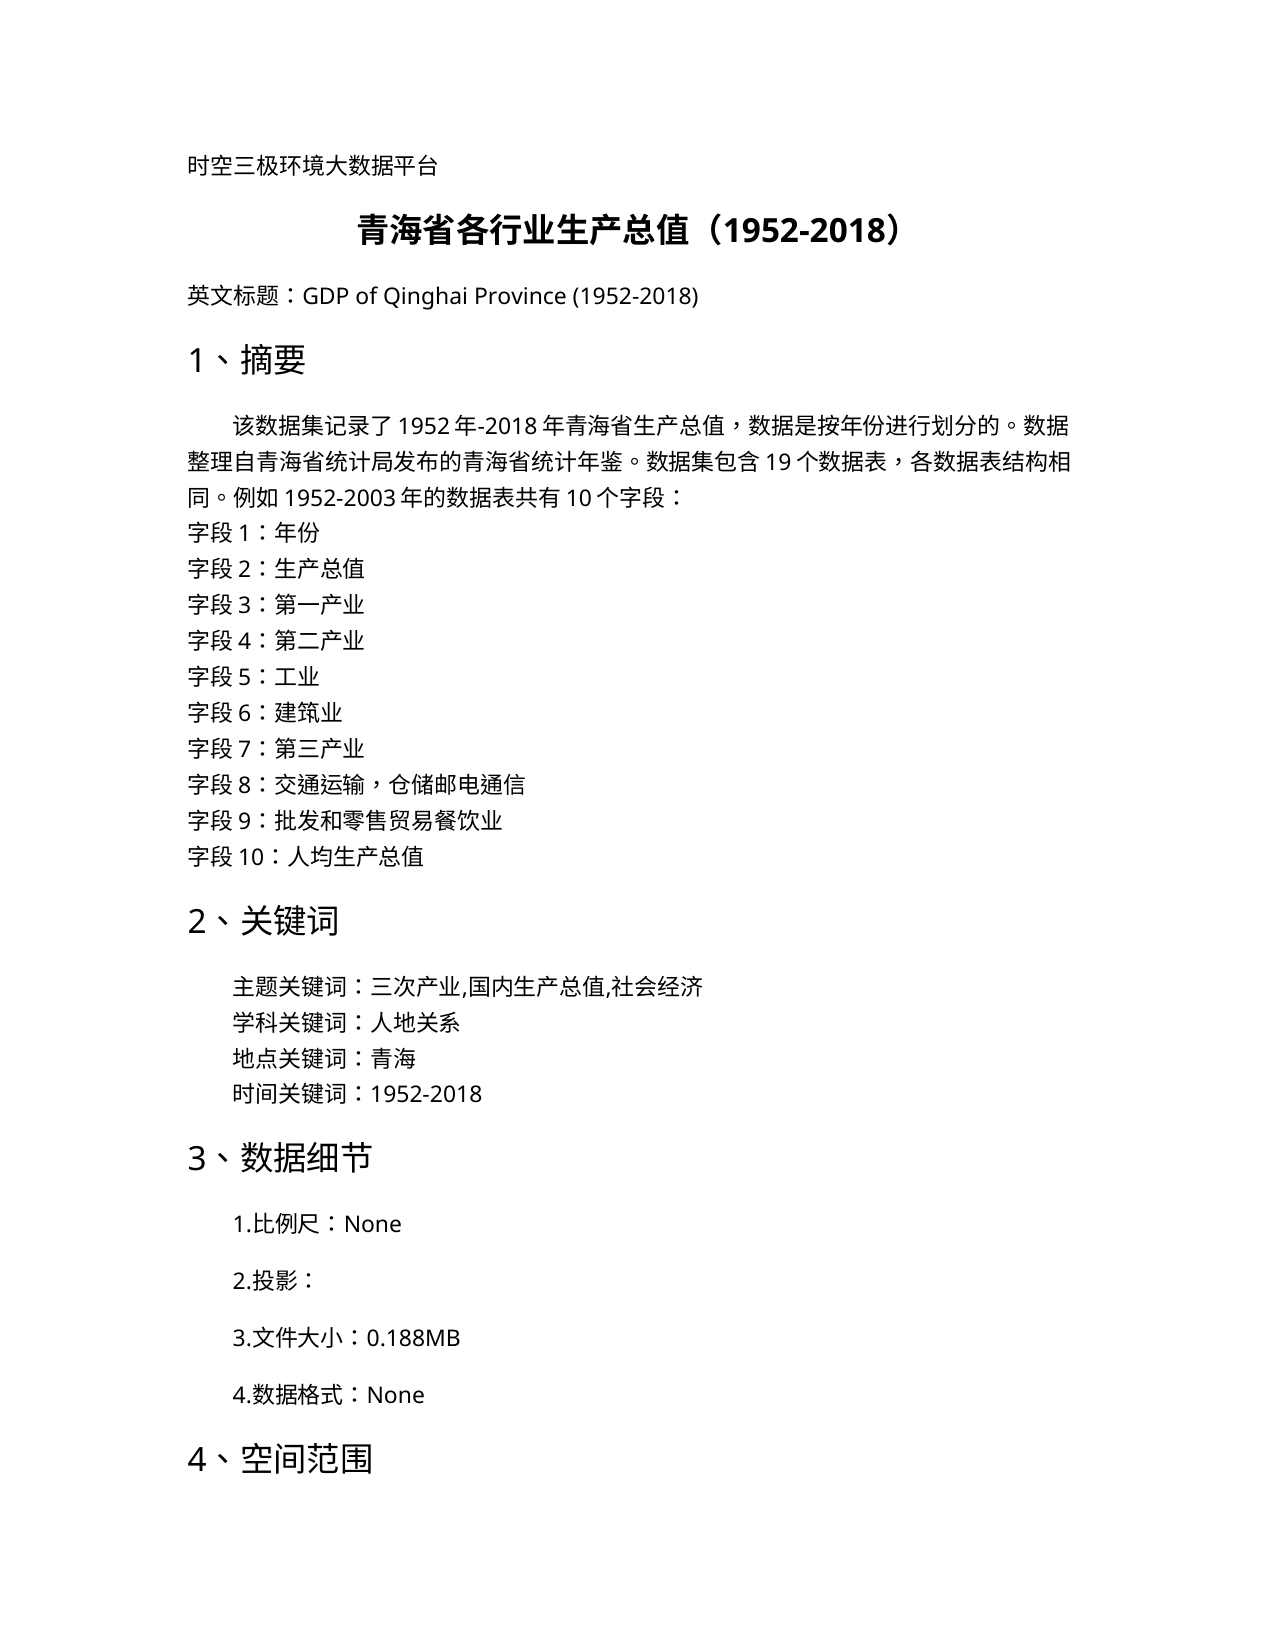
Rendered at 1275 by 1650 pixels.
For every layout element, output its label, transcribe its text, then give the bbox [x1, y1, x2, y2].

text 时空三极环境大数据平台 [187, 150, 1087, 181]
text 4、空间范围 [187, 1435, 1087, 1481]
text 1.比例尺：None [232, 1208, 1087, 1239]
text 3、数据细节 [187, 1135, 1087, 1181]
text 该数据集记录了1952年-2018年青海省生产总值，数据是按年份进行划分的。数据整理自青海省统计局发布的青海省统计年鉴。数据集包含19个数据表，各数据表结构相同。例如1952-2003年的数据表共有10个字段： 字段1：年份 字段2：生产总值 字段3：第一产业 字段4：第二产业 字段5：工业 字段6：建筑业 字段7：第三产业 字段8：交通运输，仓储邮电通信 字段9：批发和零售贸易餐饮业 字段10：人均生产总值 [187, 409, 1087, 872]
text 主题关键词：三次产业,国内生产总值,社会经济 学科关键词：人地关系 地点关键词：青海 时间关键词：1952-2018 [232, 971, 1087, 1110]
text 青海省各行业生产总值（1952-2018） [187, 207, 1087, 252]
text 3.文件大小：0.188MB [232, 1322, 1087, 1353]
text 1、摘要 [187, 337, 1087, 382]
text 英文标题：GDP of Qinghai Province (1952-2018) [187, 280, 1087, 311]
text 2.投影： [232, 1265, 1087, 1296]
text 4.数据格式：None [232, 1378, 1087, 1410]
text 2、关键词 [187, 898, 1087, 943]
